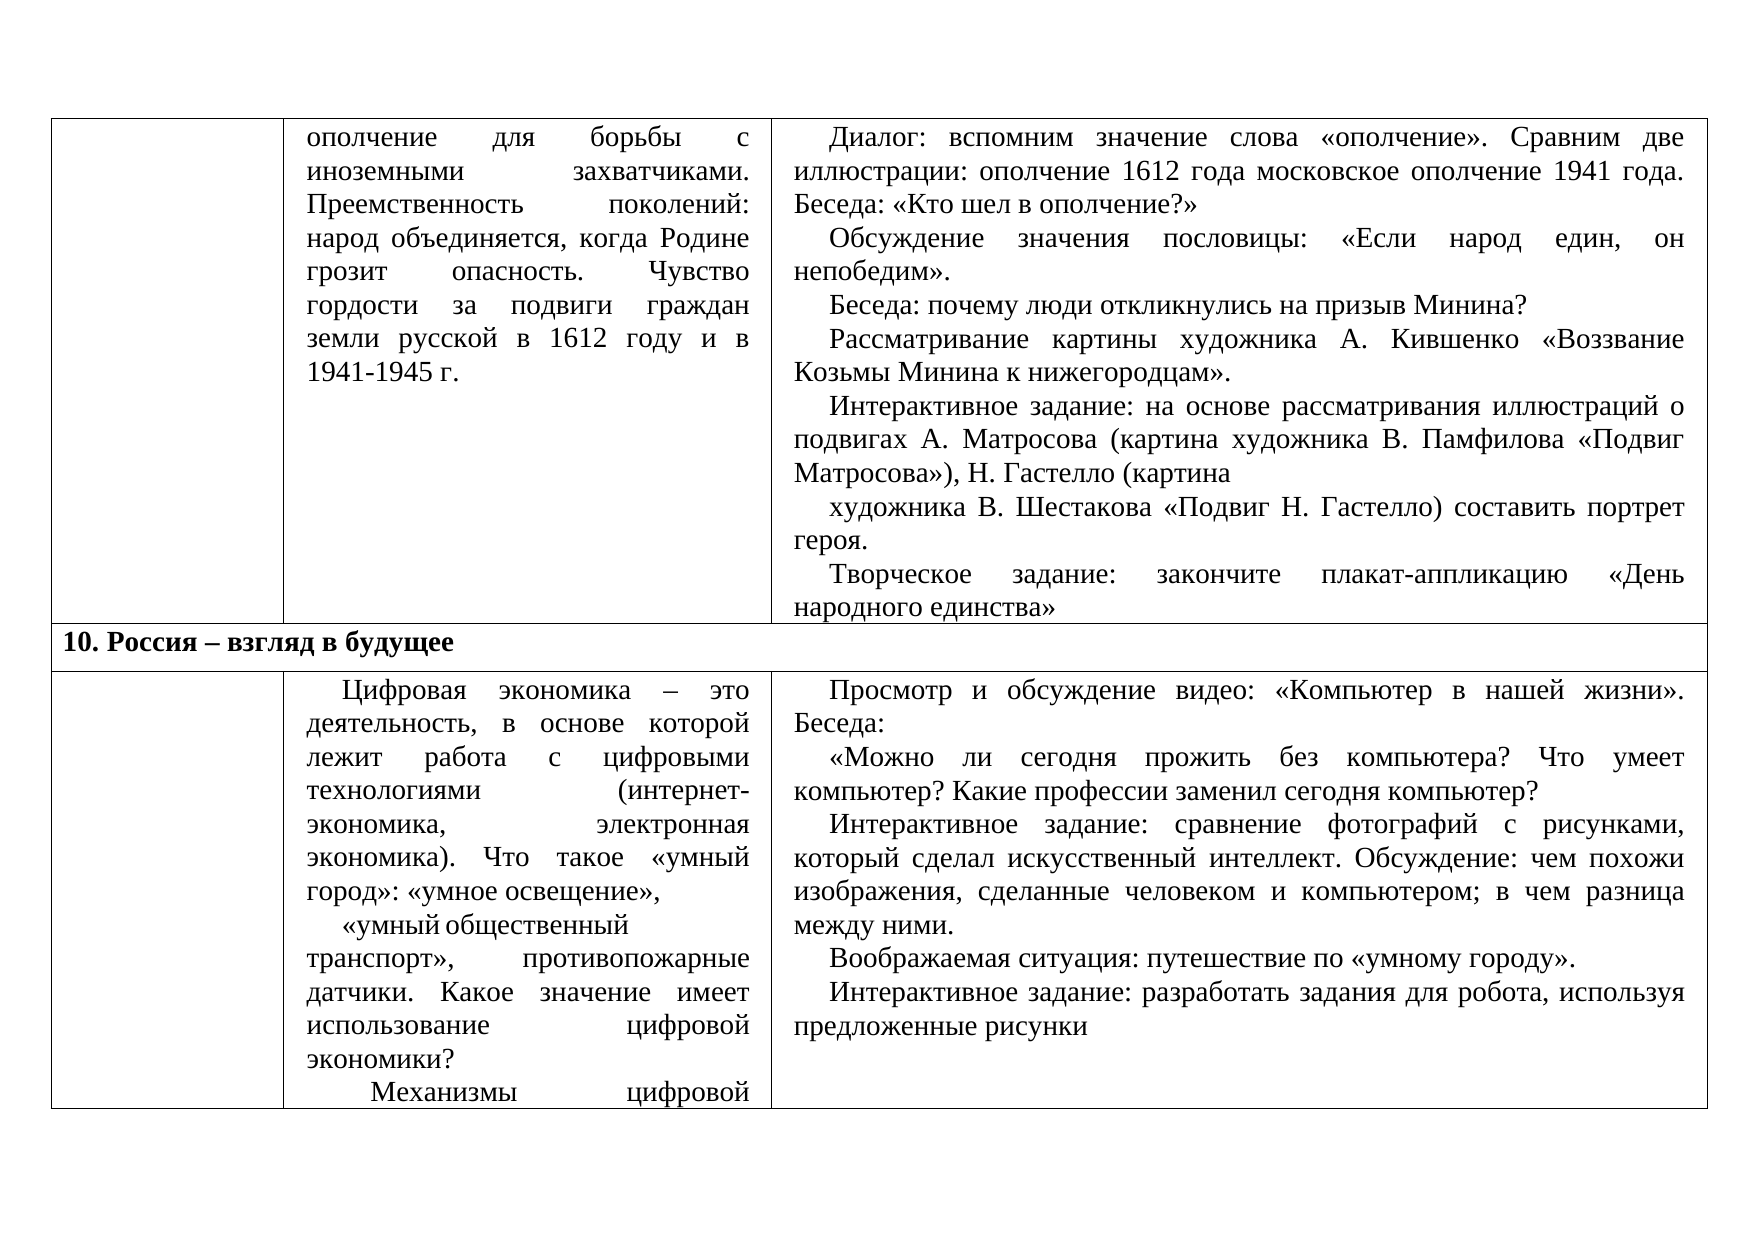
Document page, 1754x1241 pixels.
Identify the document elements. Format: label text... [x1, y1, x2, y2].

table_cell [52, 672, 283, 1108]
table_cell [772, 672, 1707, 1108]
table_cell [284, 672, 771, 1108]
table_cell [52, 119, 283, 623]
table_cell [772, 119, 1707, 623]
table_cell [284, 119, 771, 623]
table_cell 10. Россия – взгляд в будущее [52, 624, 1707, 671]
